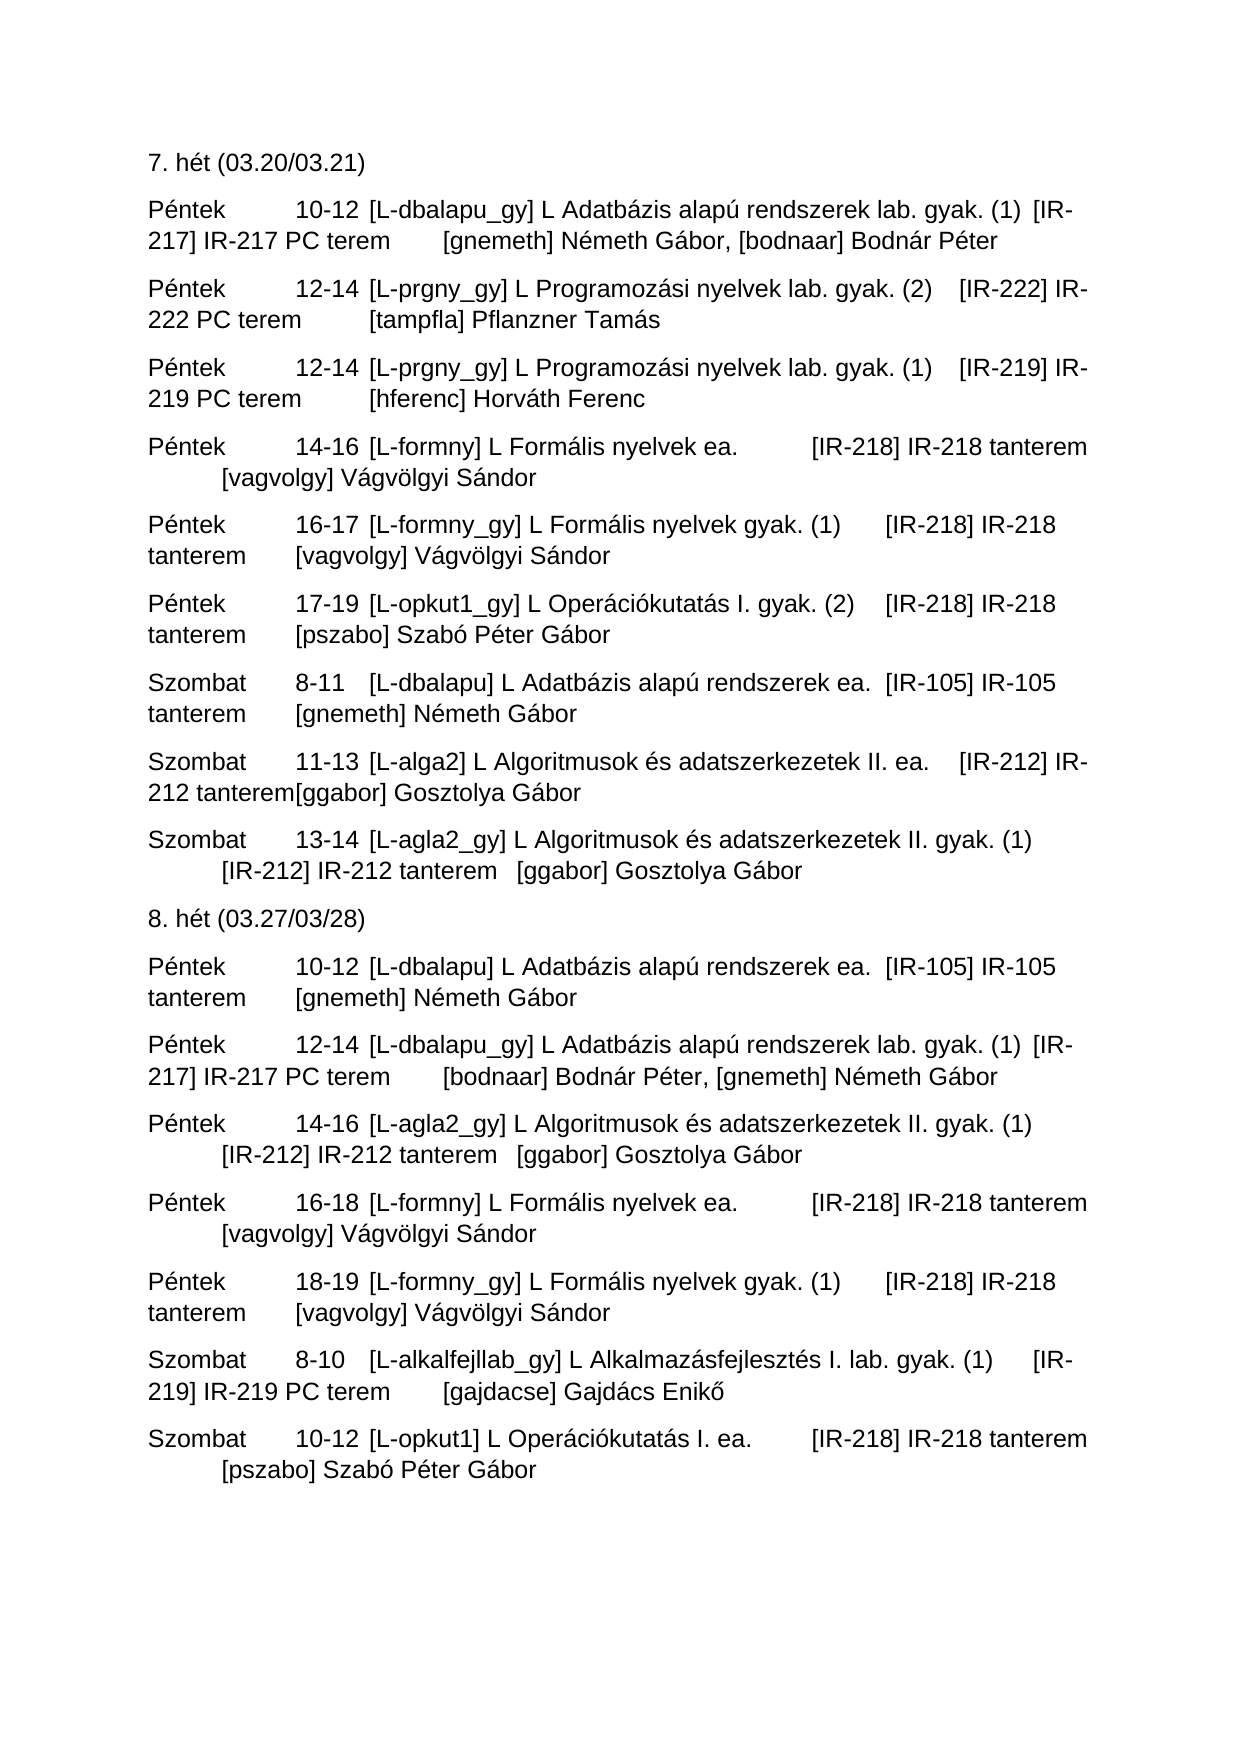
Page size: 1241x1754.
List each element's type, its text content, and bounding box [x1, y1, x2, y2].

text Péntek 16-18 [L-formny] L Formális nyelvek ea. [IR-218] IR-218 tanterem [vagvolgy] Vágvölgyi Sándor [148, 1188, 1093, 1248]
text Péntek 17-19 [L-opkut1_gy] L Operációkutatás I. gyak. (2) [IR-218] IR-218 tanterem [pszabo] Szabó Péter Gábor [148, 589, 1093, 649]
text Szombat 13-14 [L-agla2_gy] L Algoritmusok és adatszerkezetek II. gyak. (1) [IR-212] IR-212 tanterem [ggabor] Gosztolya Gábor [148, 825, 1093, 885]
text Péntek 12-14 [L-dbalapu_gy] L Adatbázis alapú rendszerek lab. gyak. (1) [IR-217] IR-217 PC terem [bodnaar] Bodnár Péter, [gnemeth] Németh Gábor [148, 1031, 1093, 1090]
text 7. hét (03.20/03.21) [148, 148, 1093, 176]
text Szombat 10-12 [L-opkut1] L Operációkutatás I. ea. [IR-218] IR-218 tanterem [pszabo] Szabó Péter Gábor [148, 1424, 1093, 1484]
text Péntek 10-12 [L-dbalapu] L Adatbázis alapú rendszerek ea. [IR-105] IR-105 tanterem [gnemeth] Németh Gábor [148, 952, 1093, 1012]
text Szombat 8-11 [L-dbalapu] L Adatbázis alapú rendszerek ea. [IR-105] IR-105 tanterem [gnemeth] Németh Gábor [148, 668, 1093, 728]
text 8. hét (03.27/03/28) [148, 904, 1093, 933]
text Péntek 16-17 [L-formny_gy] L Formális nyelvek gyak. (1) [IR-218] IR-218 tanterem [vagvolgy] Vágvölgyi Sándor [148, 510, 1093, 570]
text Szombat 8-10 [L-alkalfejllab_gy] L Alkalmazásfejlesztés I. lab. gyak. (1) [IR-219] IR-219 PC terem [gajdacse] Gajdács Enikő [148, 1346, 1093, 1405]
text Péntek 14-16 [L-formny] L Formális nyelvek ea. [IR-218] IR-218 tanterem [vagvolgy] Vágvölgyi Sándor [148, 432, 1093, 491]
text Szombat 11-13 [L-alga2] L Algoritmusok és adatszerkezetek II. ea. [IR-212] IR-212 tanterem [ggabor] Gosztolya Gábor [148, 747, 1093, 806]
text Péntek 12-14 [L-prgny_gy] L Programozási nyelvek lab. gyak. (2) [IR-222] IR-222 PC terem [tampfla] Pflanzner Tamás [148, 274, 1093, 334]
text Péntek 12-14 [L-prgny_gy] L Programozási nyelvek lab. gyak. (1) [IR-219] IR-219 PC terem [hferenc] Horváth Ferenc [148, 353, 1093, 413]
text Péntek 10-12 [L-dbalapu_gy] L Adatbázis alapú rendszerek lab. gyak. (1) [IR-217] IR-217 PC terem [gnemeth] Németh Gábor, [bodnaar] Bodnár Péter [148, 195, 1093, 255]
text Péntek 14-16 [L-agla2_gy] L Algoritmusok és adatszerkezetek II. gyak. (1) [IR-212] IR-212 tanterem [ggabor] Gosztolya Gábor [148, 1109, 1093, 1169]
text Péntek 18-19 [L-formny_gy] L Formális nyelvek gyak. (1) [IR-218] IR-218 tanterem [vagvolgy] Vágvölgyi Sándor [148, 1267, 1093, 1327]
